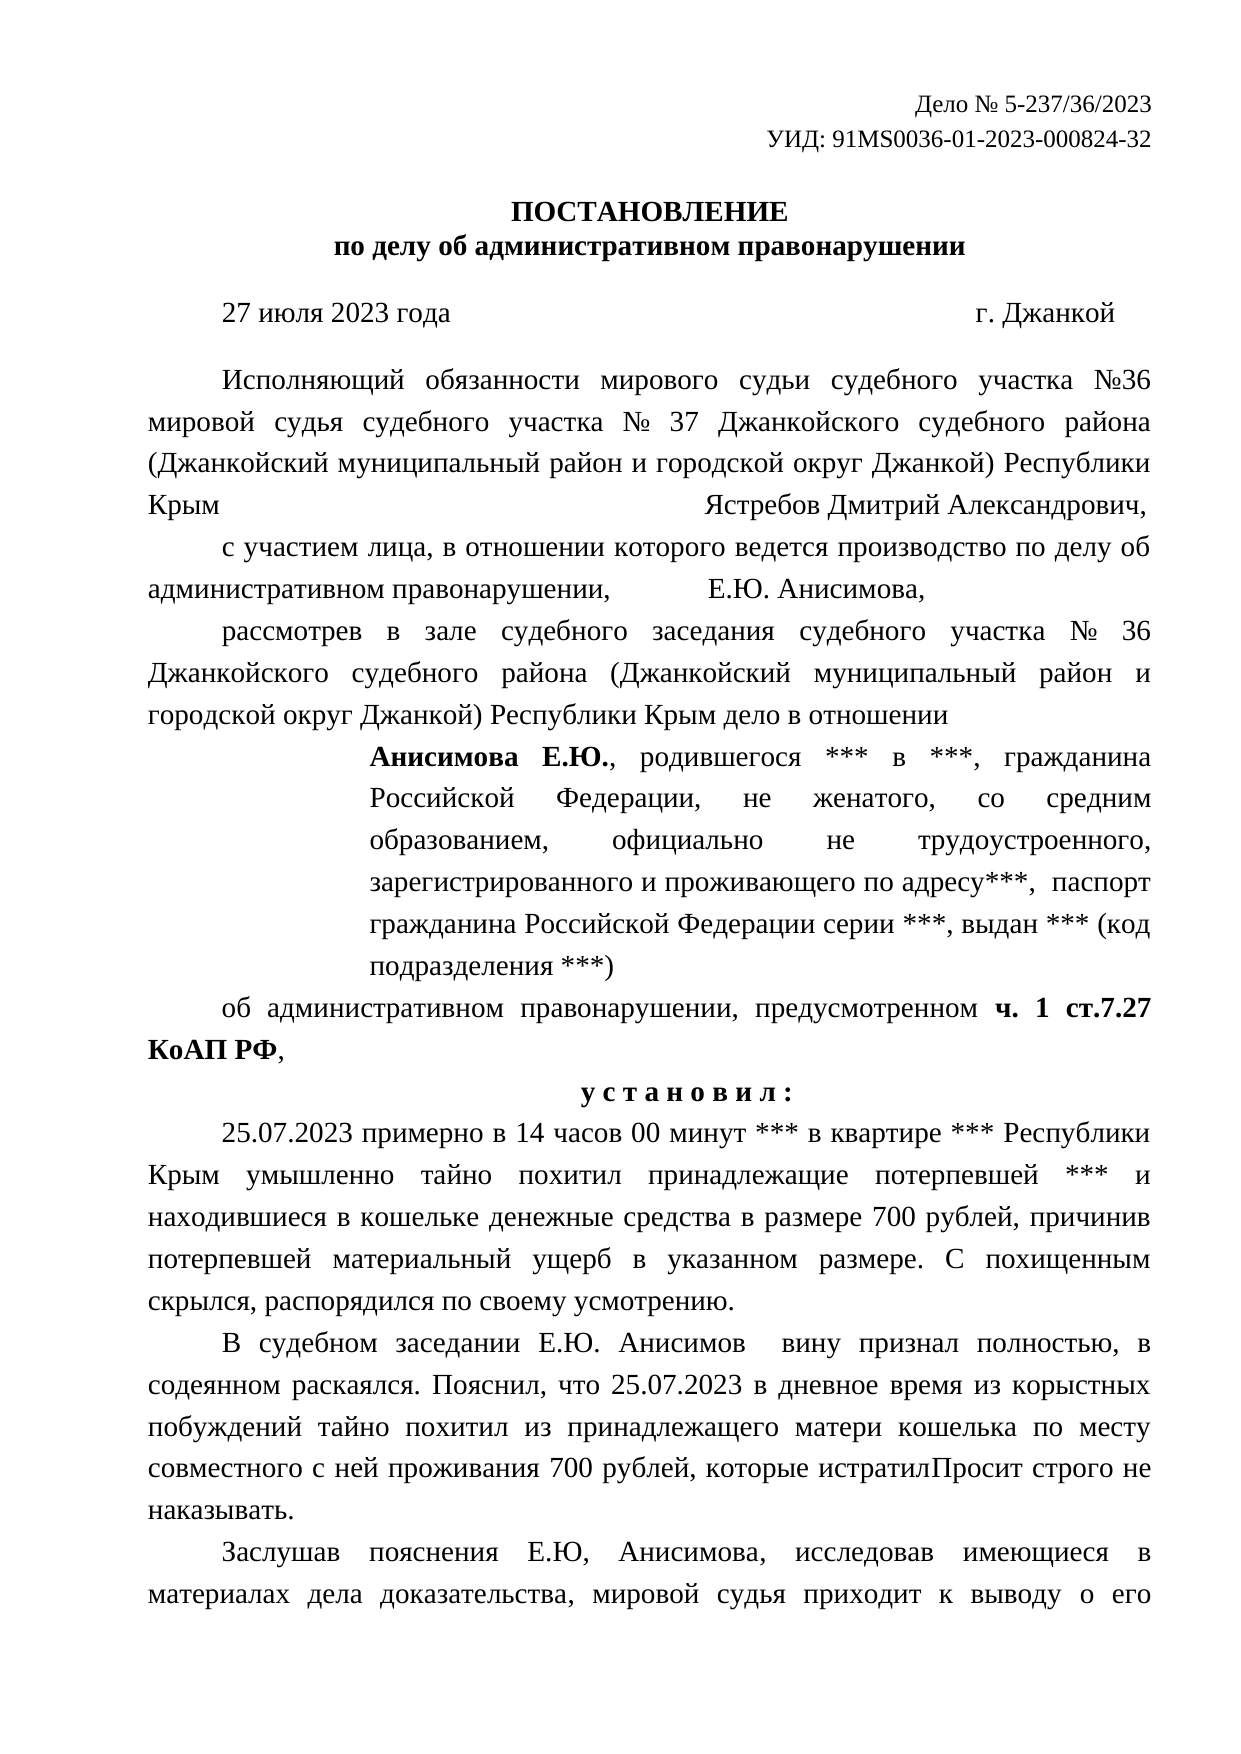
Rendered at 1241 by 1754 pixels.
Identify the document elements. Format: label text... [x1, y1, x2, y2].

text 27 июля 2023 года г. Джанкой [148, 295, 1152, 328]
text об административном правонарушении, предусмотренном ч. 1 ст.7.27 КоАП РФ, [148, 990, 1152, 1065]
text В судебном заседании Е.Ю. Анисимов вину признал полностью, в содеянном раскаялся. Пояснил, что 25.07.2023 в дневное время из корыстных побуждений тайно похитил из принадлежащего матери кошелька по месту совместного с ней проживания 700 рублей, которые истратилПросит строго не наказывать. [148, 1325, 1152, 1526]
text по делу об административном правонарушении [148, 228, 1152, 261]
text УИД: 91МS0036-01-2023-000824-32 [148, 124, 1152, 153]
text 25.07.2023 примерно в 14 часов 00 минут *** в квартире *** Республики Крым умышленно тайно похитил принадлежащие потерпевшей *** и находившиеся в кошельке денежные средства в размере 700 рублей, причинив потерпевшей материальный ущерб в указанном размере. С похищенным скрылся, распорядился по своему усмотрению. [148, 1116, 1152, 1317]
text Дело № 5-237/36/2023 [148, 89, 1152, 117]
text с участием лица, в отношении которого ведется производство по делу об административном правонарушении, Е.Ю. Анисимова, [148, 529, 1152, 605]
text Исполняющий обязанности мирового судьи судебного участка №36 мировой судья судебного участка № 37 Джанкойского судебного района (Джанкойский муниципальный район и городской округ Джанкой) Республики Крым Ястребов Дмитрий Александрович, [148, 362, 1152, 521]
text ПОСТАНОВЛЕНИЕ [148, 194, 1152, 228]
text рассмотрев в зале судебного заседания судебного участка № 36 Джанкойского судебного района (Джанкойский муниципальный район и городской округ Джанкой) Республики Крым дело в отношении [148, 613, 1152, 730]
text Анисимова Е.Ю., родившегося *** в ***, гражданина Российской Федерации, не женатого, со средним образованием, официально не трудоустроенного, зарегистрированного и проживающего по адресу***, паспорт гражданина Российской Федерации серии ***, выдан *** (код подразделения ***) [369, 739, 1152, 982]
text у с т а н о в и л : [148, 1074, 1152, 1107]
